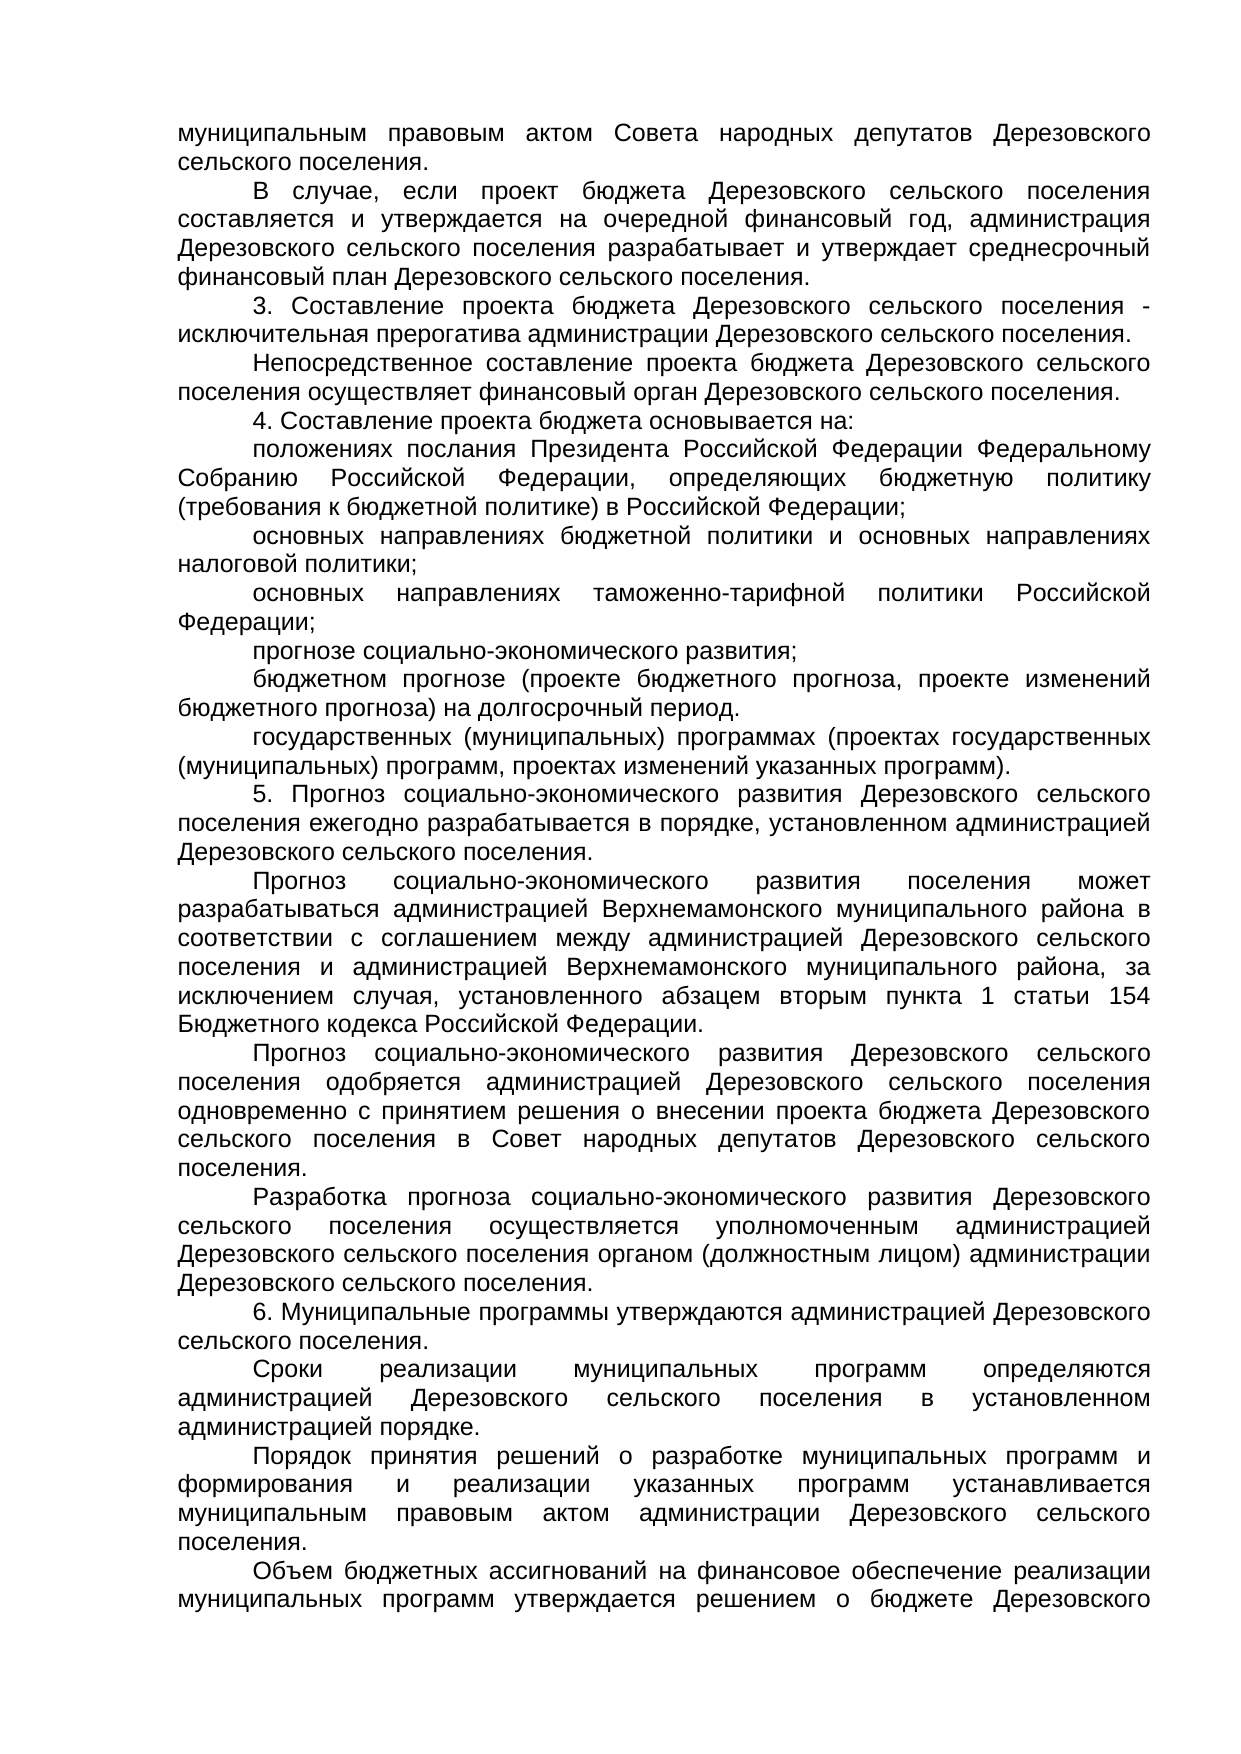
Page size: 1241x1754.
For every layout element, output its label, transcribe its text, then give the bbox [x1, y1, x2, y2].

text Непосредственное составление проекта бюджета Дерезовского сельского поселения осуществляет финансовый орган Дерезовского сельского поселения. [177, 348, 1152, 406]
text положениях послания Президента Российской Федерации Федеральному Собранию Российской Федерации, определяющих бюджетную политику (требования к бюджетной политике) в Российской Федерации; [177, 434, 1152, 521]
text В случае, если проект бюджета Дерезовского сельского поселения составляется и утверждается на очередной финансовый год, администрация Дерезовского сельского поселения разрабатывает и утверждает среднесрочный финансовый план Дерезовского сельского поселения. [177, 176, 1152, 291]
text прогнозе социально-экономического развития; [177, 636, 1152, 664]
text 5. Прогноз социально-экономического развития Дерезовского сельского поселения ежегодно разрабатывается в порядке, установленном администрацией Дерезовского сельского поселения. [177, 779, 1152, 866]
text 3. Составление проекта бюджета Дерезовского сельского поселения - исключительная прерогатива администрации Дерезовского сельского поселения. [177, 291, 1152, 348]
text основных направлениях бюджетной политики и основных направлениях налоговой политики; [177, 521, 1152, 578]
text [177, 1556, 1152, 1613]
text Прогноз социально-экономического развития поселения может разрабатываться администрацией Верхнемамонского муниципального района в соответствии с соглашением между администрацией Дерезовского сельского поселения и администрацией Верхнемамонского муниципального района, за исключением случая, установленного абзацем вторым пункта 1 статьи 154 Бюджетного кодекса Российской Федерации. [177, 866, 1152, 1038]
text Сроки реализации муниципальных программ определяются администрацией Дерезовского сельского поселения в установленном администрацией порядке. [177, 1354, 1152, 1441]
text Разработка прогноза социально-экономического развития Дерезовского сельского поселения осуществляется уполномоченным администрацией Дерезовского сельского поселения органом (должностным лицом) администрации Дерезовского сельского поселения. [177, 1182, 1152, 1297]
text 4. Составление проекта бюджета основывается на: [177, 406, 1152, 434]
text 6. Муниципальные программы утверждаются администрацией Дерезовского сельского поселения. [177, 1297, 1152, 1354]
text Прогноз социально-экономического развития Дерезовского сельского поселения одобряется администрацией Дерезовского сельского поселения одновременно с принятием решения о внесении проекта бюджета Дерезовского сельского поселения в Совет народных депутатов Дерезовского сельского поселения. [177, 1038, 1152, 1182]
text бюджетном прогнозе (проекте бюджетного прогноза, проекте изменений бюджетного прогноза) на долгосрочный период. [177, 664, 1152, 722]
text Порядок принятия решений о разработке муниципальных программ и формирования и реализации указанных программ устанавливается муниципальным правовым актом администрации Дерезовского сельского поселения. [177, 1441, 1152, 1556]
text основных направлениях таможенно-тарифной политики Российской Федерации; [177, 578, 1152, 636]
text государственных (муниципальных) программах (проектах государственных (муниципальных) программ, проектах изменений указанных программ). [177, 722, 1152, 779]
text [177, 118, 1152, 176]
